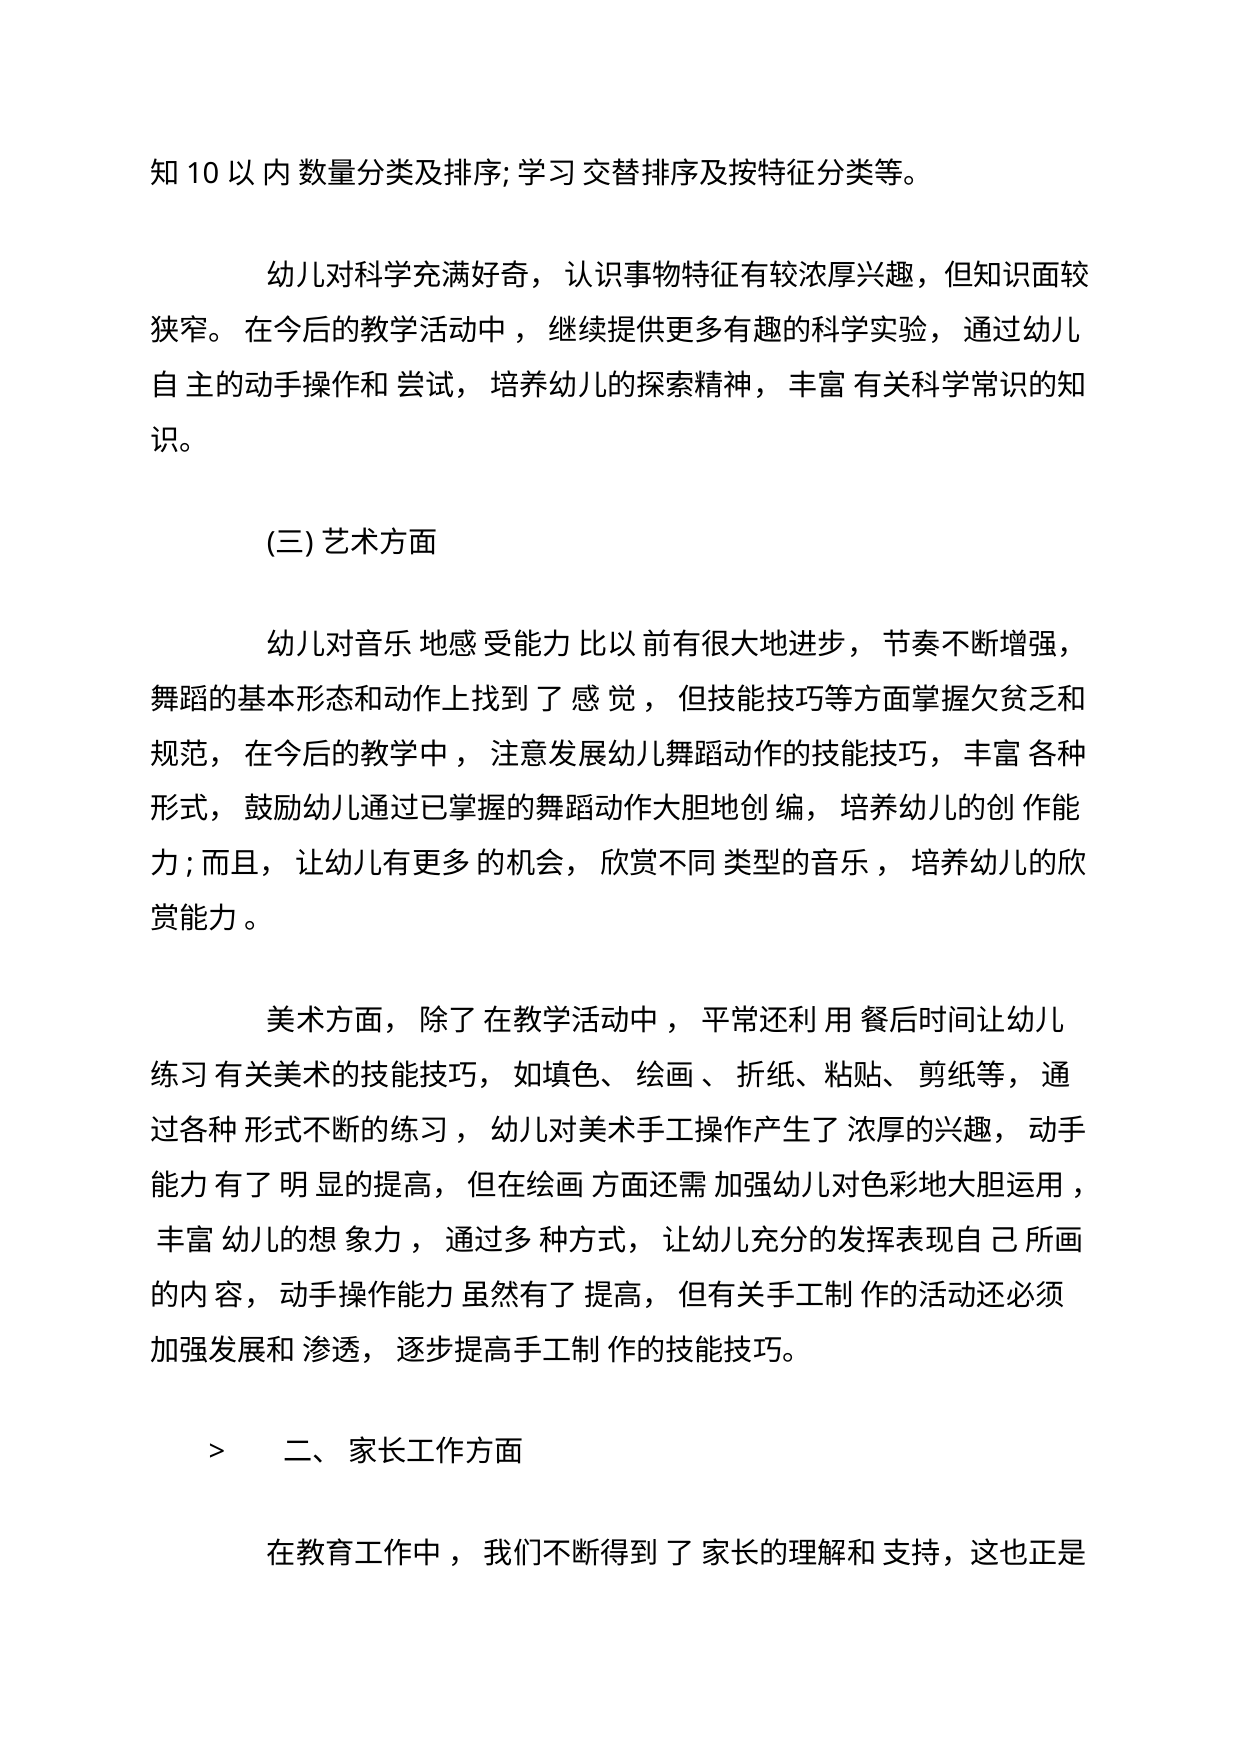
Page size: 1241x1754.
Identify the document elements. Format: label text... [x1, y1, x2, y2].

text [150, 1530, 1090, 1572]
text 幼儿对音乐 地感 受能力 比以 前有很大地进步， 节奏不断增强， 舞蹈的基本形态和动作上找到 了 感 觉 ， 但技能技巧等方面掌握欠贫乏和规范， 在今后的教学中 ， 注意发展幼儿舞蹈动作的技能技巧， 丰富 各种形式， 鼓励幼儿通过已掌握的舞蹈动作大胆地创 编， 培养幼儿的创 作能力 ; 而且， 让幼儿有更多 的机会， 欣赏不同 类型的音乐 ， 培养幼儿的欣赏能力 。 [150, 620, 1090, 937]
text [150, 150, 1090, 192]
text 美术方面， 除了 在教学活动中 ， 平常还利 用 餐后时间让幼儿练习 有关美术的技能技巧， 如填色、 绘画 、 折纸、粘贴、 剪纸等， 通过各种 形式不断的练习 ， 幼儿对美术手工操作产生了 浓厚的兴趣， 动手能力 有了 明 显的提高， 但在绘画 方面还需 加强幼儿对色彩地大胆运用 ， 丰富 幼儿的想 象力 ， 通过多 种方式， 让幼儿充分的发挥表现自 己 所画 的内 容， 动手操作能力 虽然有了 提高， 但有关手工制 作的活动还必须加强发展和 渗透， 逐步提高手工制 作的技能技巧。 [150, 997, 1090, 1368]
text > 二、 家长工作方面 [150, 1428, 1090, 1470]
text 幼儿对科学充满好奇， 认识事物特征有较浓厚兴趣，但知识面较狭窄。 在今后的教学活动中 ， 继续提供更多有趣的科学实验， 通过幼儿自 主的动手操作和 尝试， 培养幼儿的探索精神， 丰富 有关科学常识的知识。 [150, 252, 1090, 459]
text (三) 艺术方面 [150, 518, 1090, 561]
